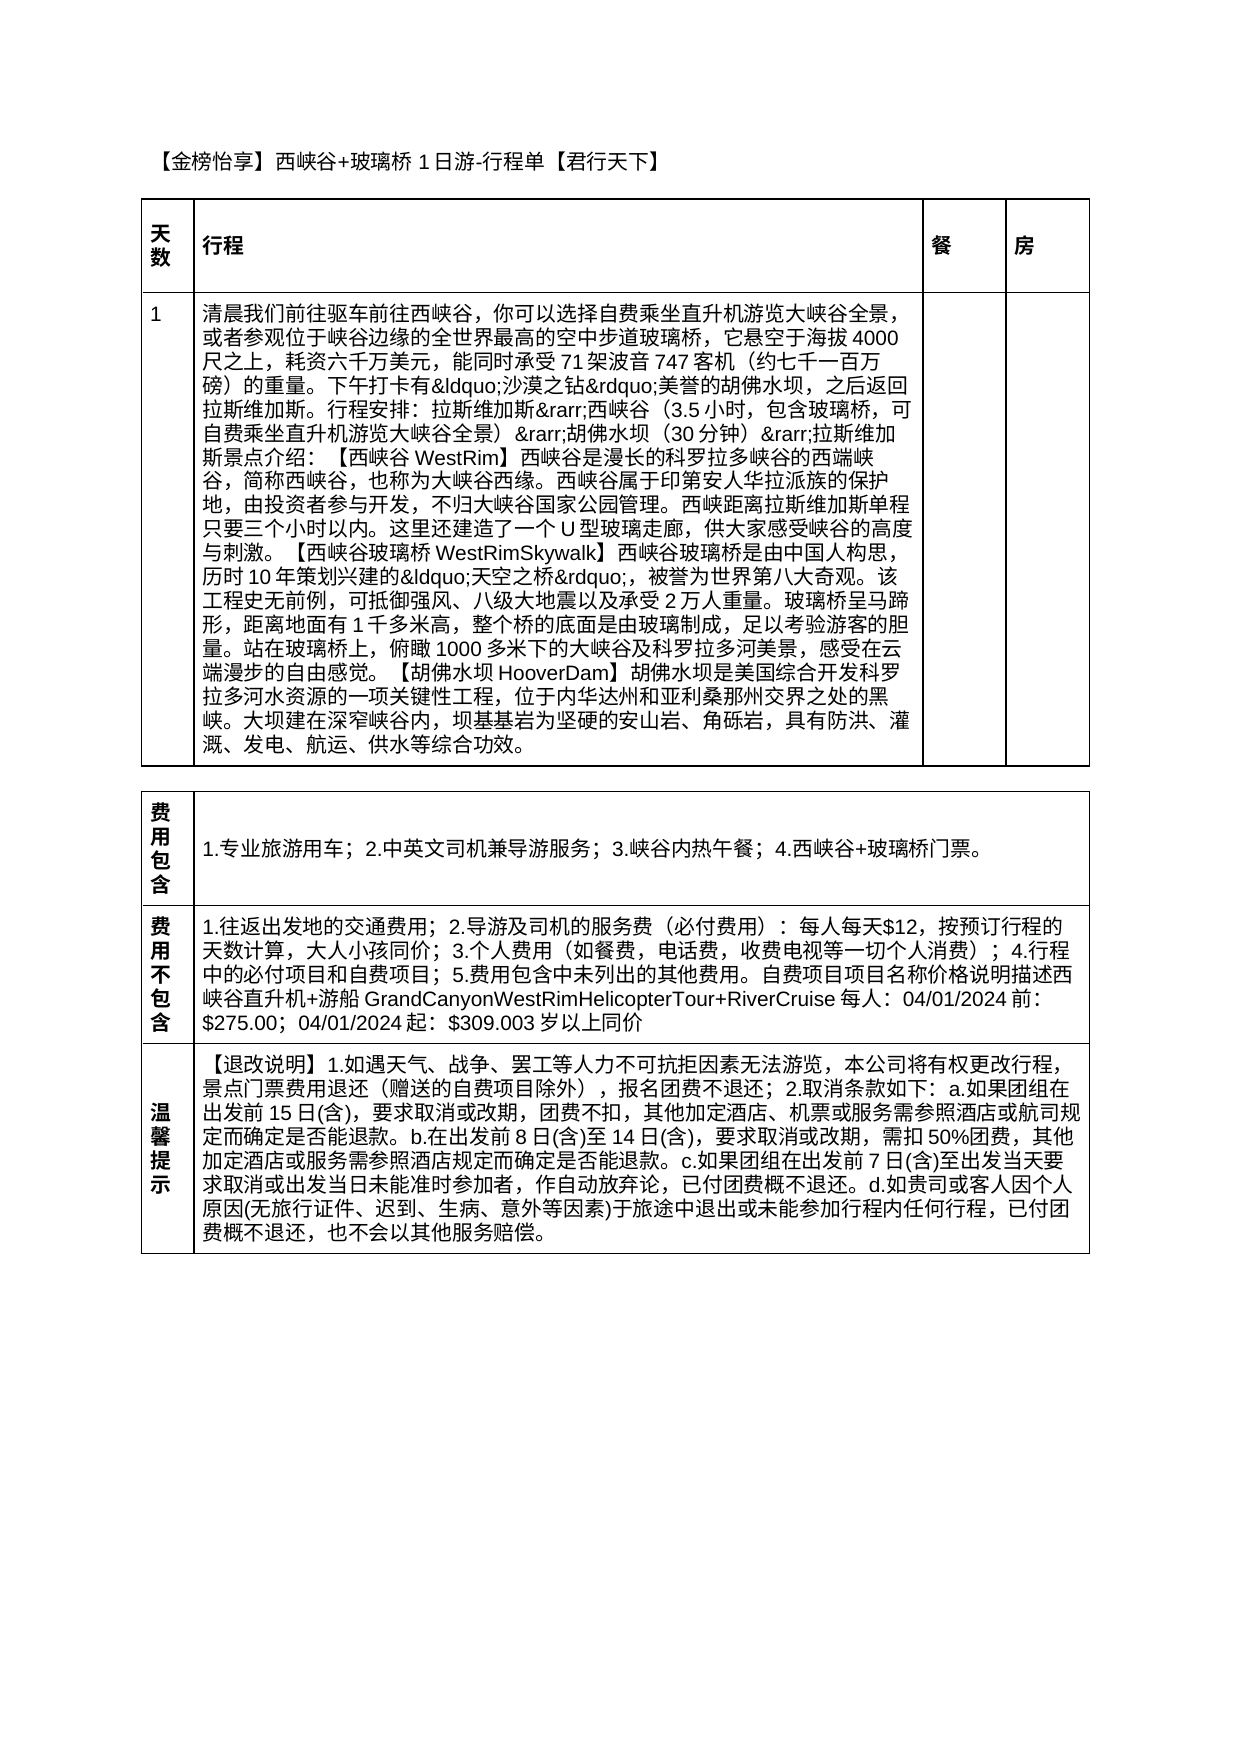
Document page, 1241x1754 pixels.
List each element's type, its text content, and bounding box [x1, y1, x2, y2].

table_cell 1.往返出发地的交通费用；2.导游及司机的服务费（必付费用）：每人每天$12，按预订行程的天数计算，大人小孩同价；3.个人费用（如餐费，电话费，收费电视等一切个人消费）；4.行程中的必付项目和自费项目；5.费用包含中未列出的其他费用。自费项目项目名称价格说明描述西峡谷直升机+游船GrandCanyonWestRimHelicopterTour+RiverCruise每人：04/01/2024前：$275.00；04/01/2024起：$309.003岁以上同价 [195, 906, 1089, 1043]
table_cell 清晨我们前往驱车前往西峡谷，你可以选择自费乘坐直升机游览大峡谷全景，或者参观位于峡谷边缘的全世界最高的空中步道玻璃桥，它悬空于海拔4000尺之上，耗资六千万美元，能同时承受71架波音747客机（约七千一百万磅）的重量。下午打卡有&ldquo;沙漠之钻&rdquo;美誉的胡佛水坝，之后返回拉斯维加斯。行程安排：拉斯维加斯&rarr;西峡谷（3.5小时，包含玻璃桥，可自费乘坐直升机游览大峡谷全景）&rarr;胡佛水坝（30分钟）&rarr;拉斯维加斯景点介绍：【西峡谷WestRim】西峡谷是漫长的科罗拉多峡谷的西端峡谷，简称西峡谷，也称为大峡谷西缘。西峡谷属于印第安人华拉派族的保护地，由投资者参与开发，不归大峡谷国家公园管理。西峡距离拉斯维加斯单程只要三个小时以内。这里还建造了一个U型玻璃走廊，供大家感受峡谷的高度与刺激。【西峡谷玻璃桥WestRimSkywalk】西峡谷玻璃桥是由中国人构思，历时10年策划兴建的&ldquo;天空之桥&rdquo;，被誉为世界第八大奇观。该工程史无前例，可抵御强风、八级大地震以及承受2万人重量。玻璃桥呈马蹄形，距离地面有1千多米高，整个桥的底面是由玻璃制成，足以考验游客的胆量。站在玻璃桥上，俯瞰1000多米下的大峡谷及科罗拉多河美景，感受在云端漫步的自由感觉。【胡佛水坝HooverDam】胡佛水坝是美国综合开发科罗拉多河水资源的一项关键性工程，位于内华达州和亚利桑那州交界之处的黑峡。大坝建在深窄峡谷内，坝基基岩为坚硬的安山岩、角砾岩，具有防洪、灌溉、发电、航运、供水等综合功效。 [195, 293, 922, 765]
table_cell 【退改说明】1.如遇天气、战争、罢工等人力不可抗拒因素无法游览，本公司将有权更改行程，景点门票费用退还（赠送的自费项目除外），报名团费不退还；2.取消条款如下：a.如果团组在出发前15日(含)，要求取消或改期，团费不扣，其他加定酒店、机票或服务需参照酒店或航司规定而确定是否能退款。b.在出发前8日(含)至14日(含)，要求取消或改期，需扣50%团费，其他加定酒店或服务需参照酒店规定而确定是否能退款。c.如果团组在出发前7日(含)至出发当天要求取消或出发当日未能准时参加者，作自动放弃论，已付团费概不退还。d.如贵司或客人因个人原因(无旅行证件、迟到、生病、意外等因素)于旅途中退出或未能参加行程内任何行程，已付团费概不退还，也不会以其他服务赔偿。 [195, 1044, 1089, 1253]
table_header 房 [1007, 200, 1089, 292]
table_header 天数 [142, 200, 193, 292]
table_cell 温馨提示 [142, 1044, 193, 1253]
table_cell [924, 293, 1005, 765]
table_header 行程 [195, 200, 922, 292]
text 【金榜怡享】西峡谷+玻璃桥 1日游-行程单【君行天下】 [150, 150, 1090, 174]
table_cell 费用不包含 [142, 906, 193, 1043]
table_header 费用包含 [142, 792, 193, 905]
table_header 餐 [924, 200, 1005, 292]
table_header 1.专业旅游用车；2.中英文司机兼导游服务；3.峡谷内热午餐；4.西峡谷+玻璃桥门票。 [195, 792, 1089, 905]
table_cell [1007, 293, 1089, 765]
table_cell 1 [142, 293, 193, 765]
